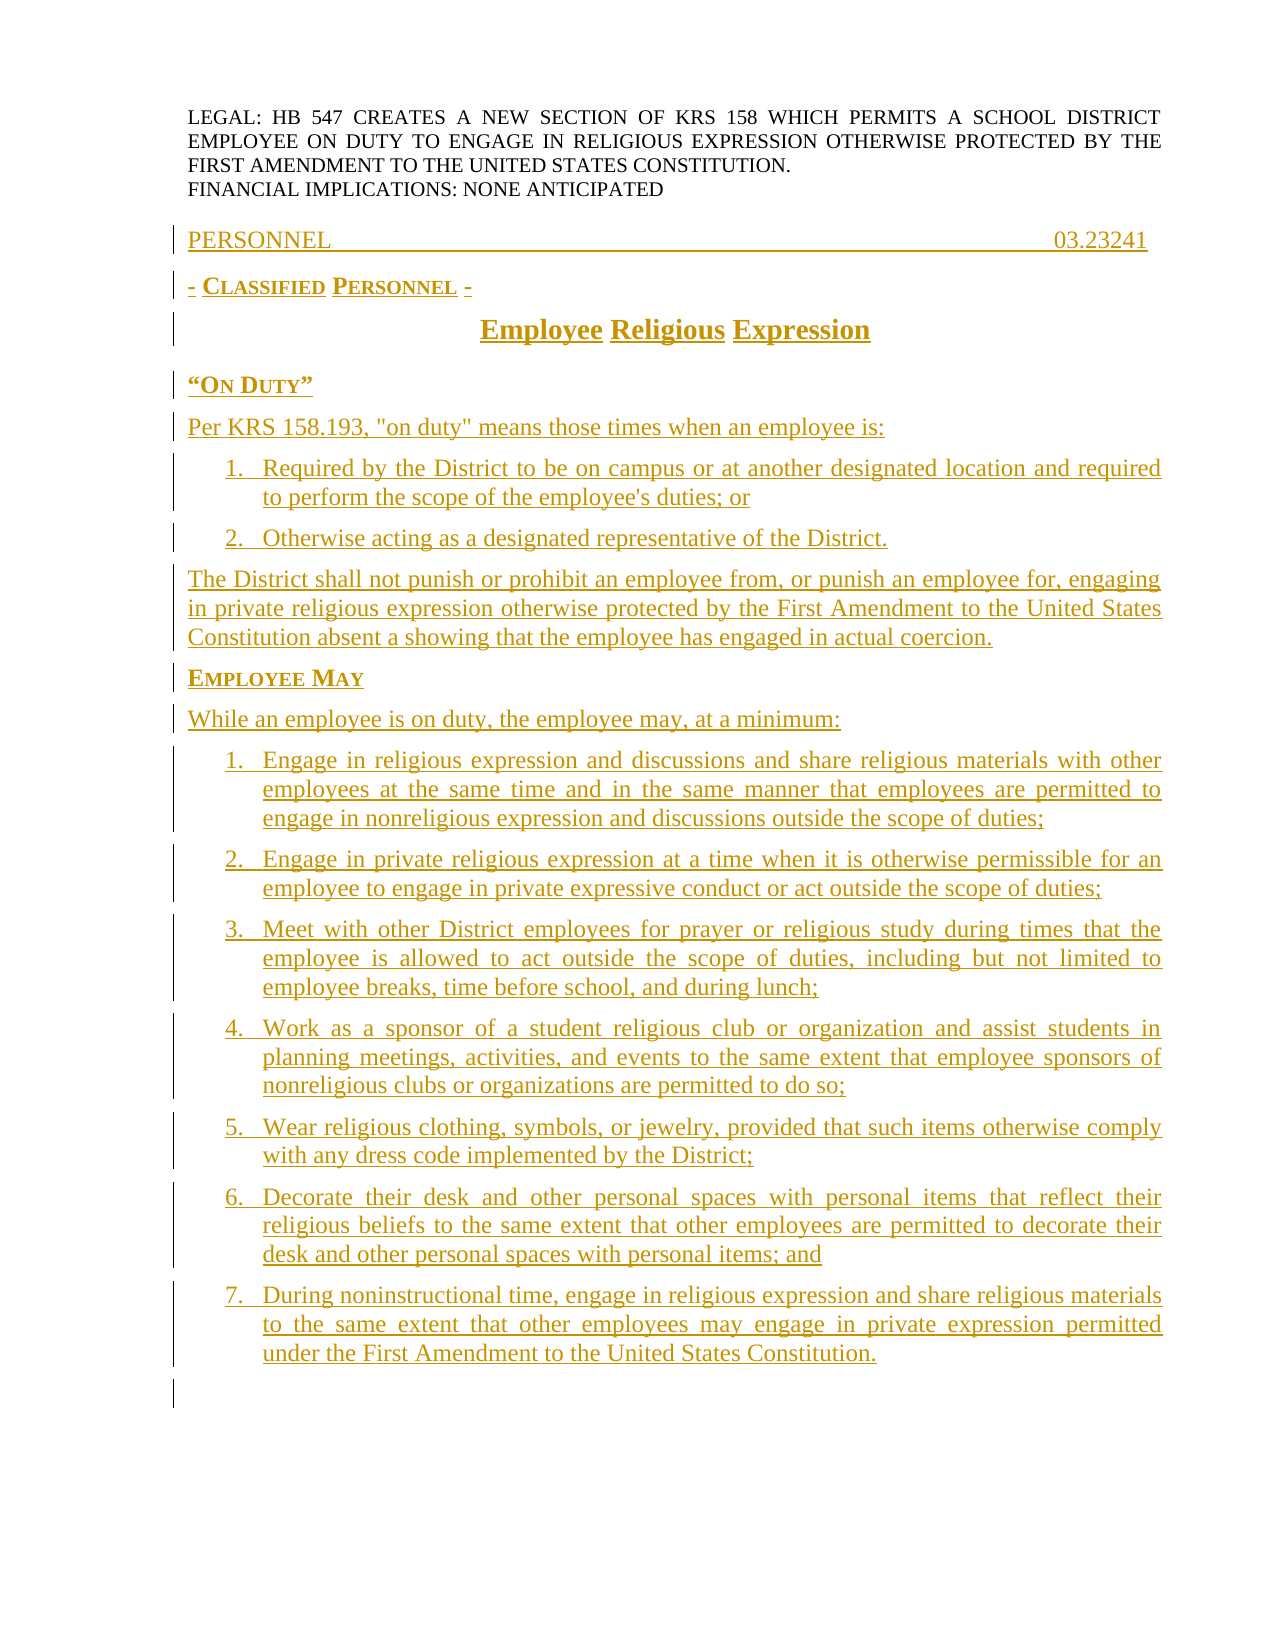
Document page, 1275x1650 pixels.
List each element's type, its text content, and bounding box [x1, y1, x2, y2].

text FINANCIAL IMPLICATIONS: NONE ANTICIPATED [187, 177, 1162, 201]
text LEGAL: HB 547 CREATES A NEW SECTION OF KRS 158 WHICH PERMITS A SCHOOL DISTRICT EMPLOYEE ON DUTY TO ENGAGE IN RELIGIOUS EXPRESSION OTHERWISE PROTECTED BY THE FIRST AMENDMENT TO THE UNITED STATES CONSTITUTION. [187, 105, 1162, 177]
